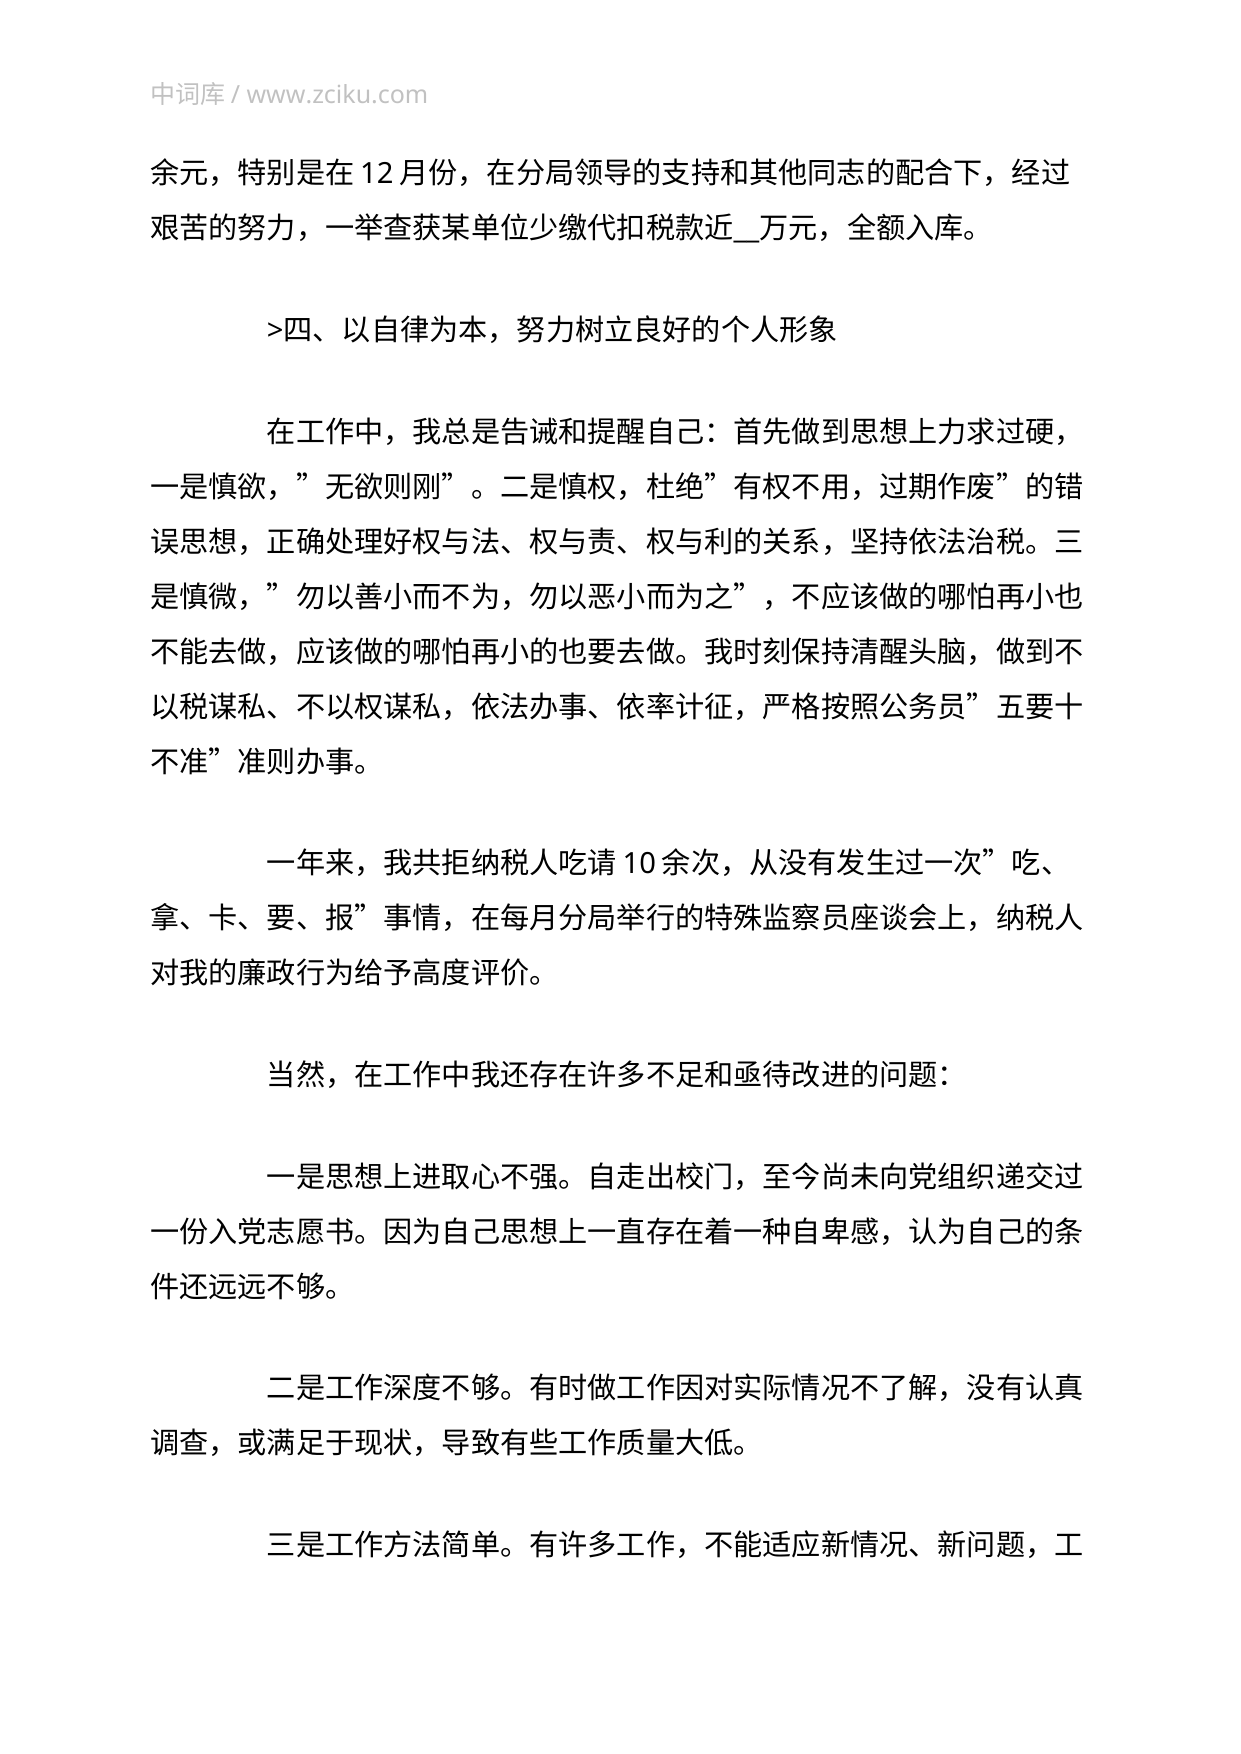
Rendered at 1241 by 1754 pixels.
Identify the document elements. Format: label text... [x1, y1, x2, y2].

text 二是工作深度不够。有时做工作因对实际情况不了解，没有认真调查，或满足于现状，导致有些工作质量大低。 [150, 1365, 1090, 1462]
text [150, 1522, 1090, 1564]
text 当然，在工作中我还存在许多不足和亟待改进的问题： [150, 1052, 1090, 1094]
text 一年来，我共拒纳税人吃请10余次，从没有发生过一次”吃、拿、卡、要、报”事情，在每月分局举行的特殊监察员座谈会上，纳税人对我的廉政行为给予高度评价。 [150, 840, 1090, 992]
text 一是思想上进取心不强。自走出校门，至今尚未向党组织递交过一份入党志愿书。因为自己思想上一直存在着一种自卑感，认为自己的条件还远远不够。 [150, 1153, 1090, 1306]
text 在工作中，我总是告诫和提醒自己：首先做到思想上力求过硬，一是慎欲，”无欲则刚”。二是慎权，杜绝”有权不用，过期作废”的错误思想，正确处理好权与法、权与责、权与利的关系，坚持依法治税。三是慎微，”勿以善小而不为，勿以恶小而为之”，不应该做的哪怕再小也不能去做，应该做的哪怕再小的也要去做。我时刻保持清醒头脑，做到不以税谋私、不以权谋私，依法办事、依率计征，严格按照公务员”五要十不准”准则办事。 [150, 409, 1090, 781]
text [150, 150, 1090, 247]
text >四、以自律为本，努力树立良好的个人形象 [150, 307, 1090, 349]
